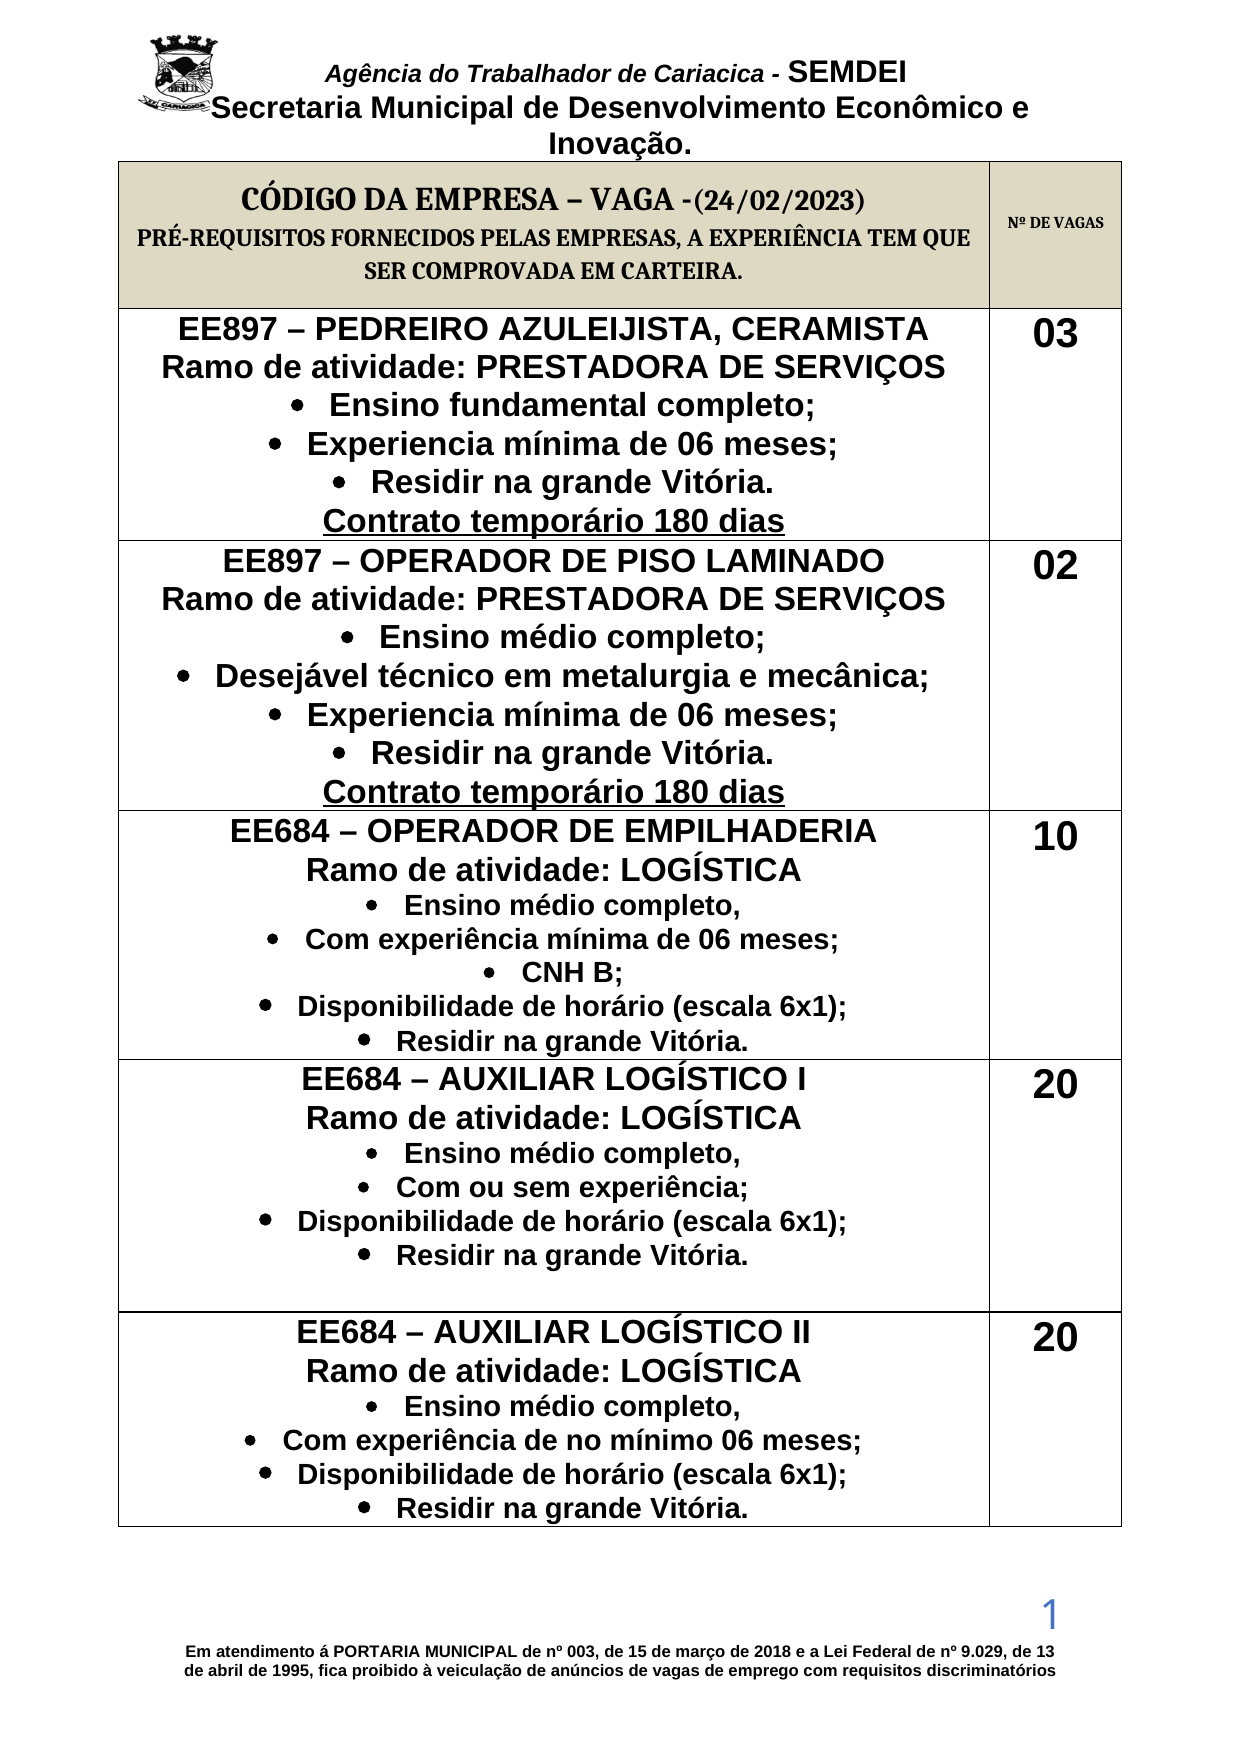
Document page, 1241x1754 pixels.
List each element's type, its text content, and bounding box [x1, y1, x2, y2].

table_header CÓDIGO DA EMPRESA – VAGA -(24/02/2023) PRÉ-REQUISITOS FORNECIDOS PELAS EMPRESAS, A EXPERIÊNCIA TEM QUE SER COMPROVADA EM CARTEIRA. [119, 162, 989, 308]
table_cell 10 [990, 811, 1121, 1058]
table_cell 02 [990, 541, 1121, 810]
table_cell 20 [990, 1313, 1121, 1526]
table_cell EE897 – PEDREIRO AZULEIJISTA, CERAMISTA Ramo de atividade: PRESTADORA DE SERVIÇOS Ensino fundamental completo; Experiencia mínima de 06 meses; Residir na grande Vitória. Contrato temporário 180 dias [119, 309, 989, 539]
table_cell EE684 – AUXILIAR LOGÍSTICO II Ramo de atividade: LOGÍSTICA Ensino médio completo, Com experiência de no mínimo 06 meses; Disponibilidade de horário (escala 6x1); Residir na grande Vitória. [119, 1313, 989, 1526]
table_cell EE897 – OPERADOR DE PISO LAMINADO Ramo de atividade: PRESTADORA DE SERVIÇOS Ensino médio completo; Desejável técnico em metalurgia e mecânica; Experiencia mínima de 06 meses; Residir na grande Vitória. Contrato temporário 180 dias [119, 541, 989, 810]
table_cell 03 [990, 309, 1121, 539]
table_cell EE684 – OPERADOR DE EMPILHADERIA Ramo de atividade: LOGÍSTICA Ensino médio completo, Com experiência mínima de 06 meses; CNH B; Disponibilidade de horário (escala 6x1); Residir na grande Vitória. [119, 811, 989, 1058]
picture [134, 31, 237, 123]
table_cell 20 [990, 1060, 1121, 1311]
table_header Nº DE VAGAS [990, 162, 1121, 308]
table_cell EE684 – AUXILIAR LOGÍSTICO I Ramo de atividade: LOGÍSTICA Ensino médio completo, Com ou sem experiência; Disponibilidade de horário (escala 6x1); Residir na grande Vitória. [119, 1060, 989, 1311]
